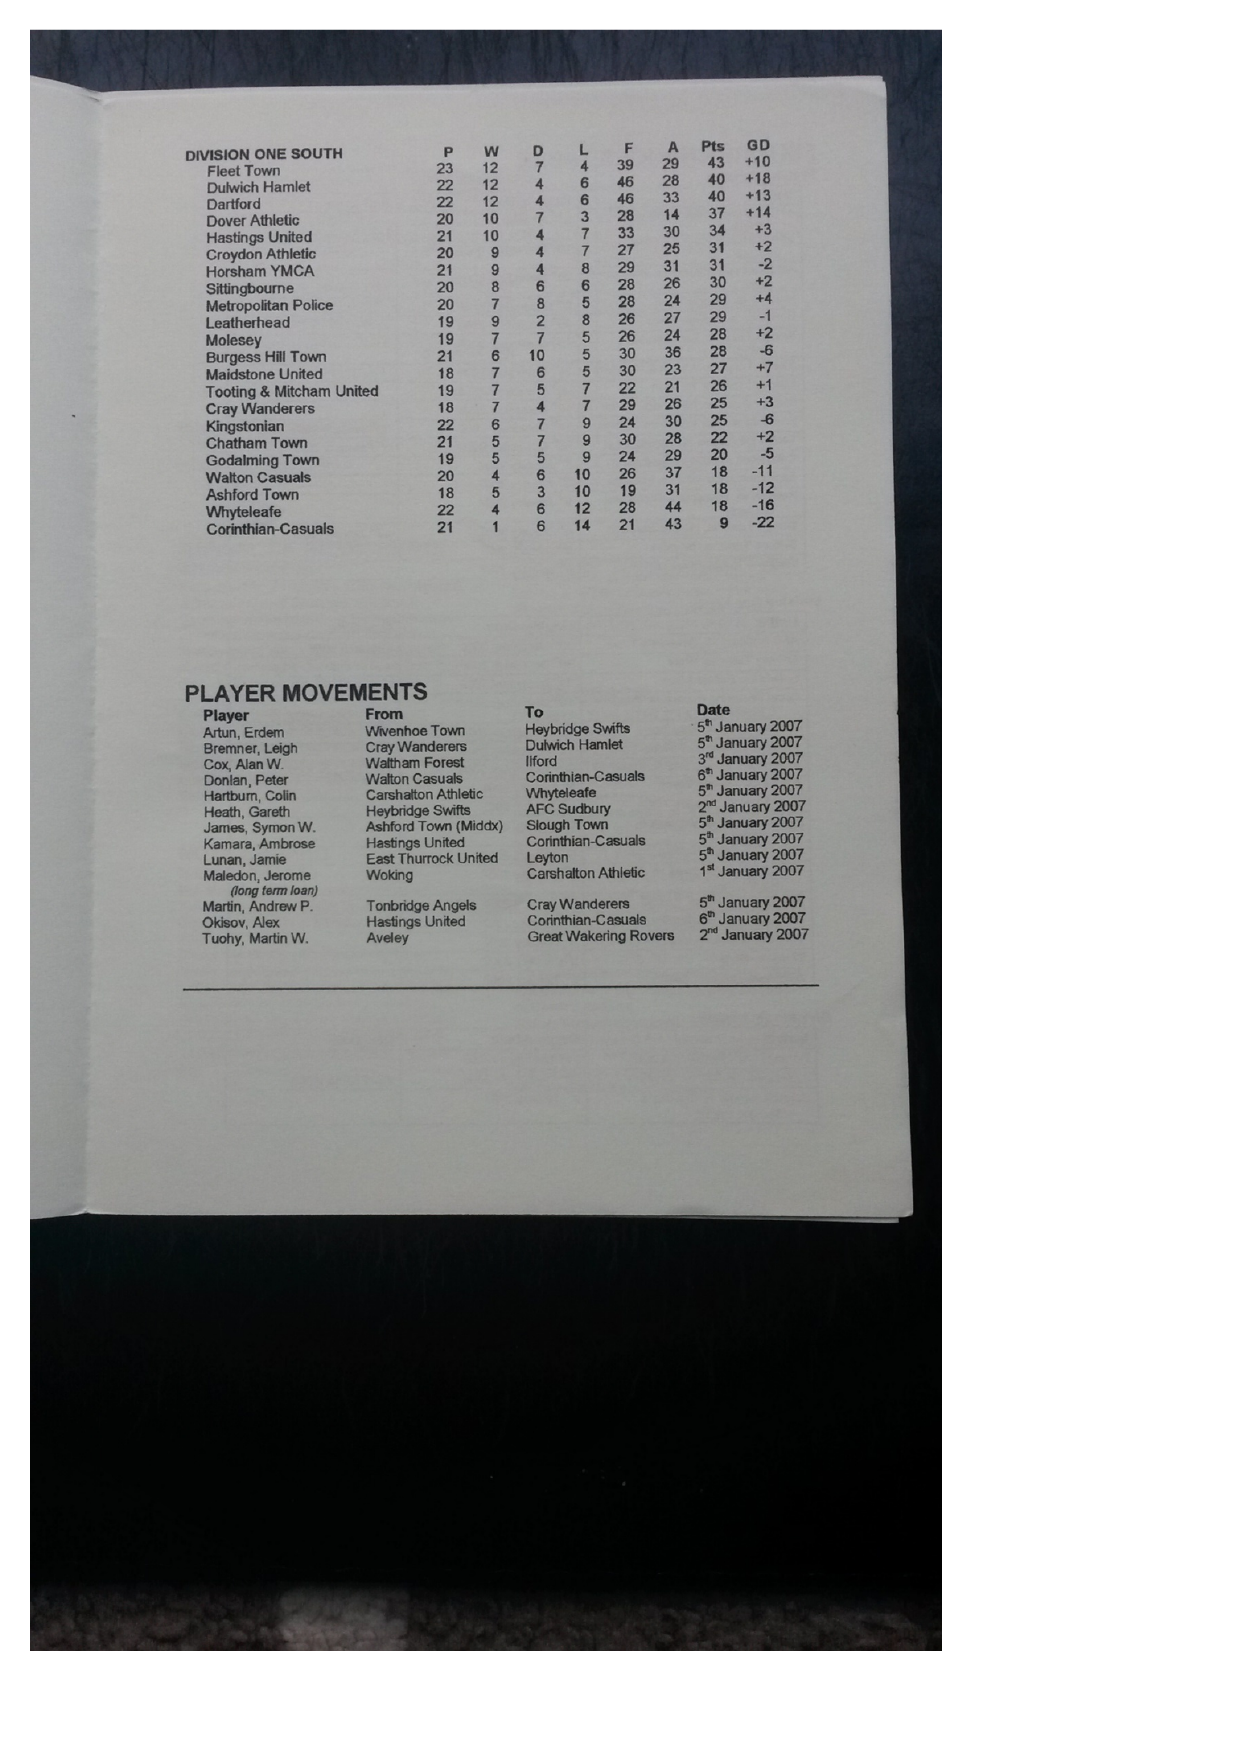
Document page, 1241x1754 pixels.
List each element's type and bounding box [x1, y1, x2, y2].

picture [31, 32, 942, 1651]
